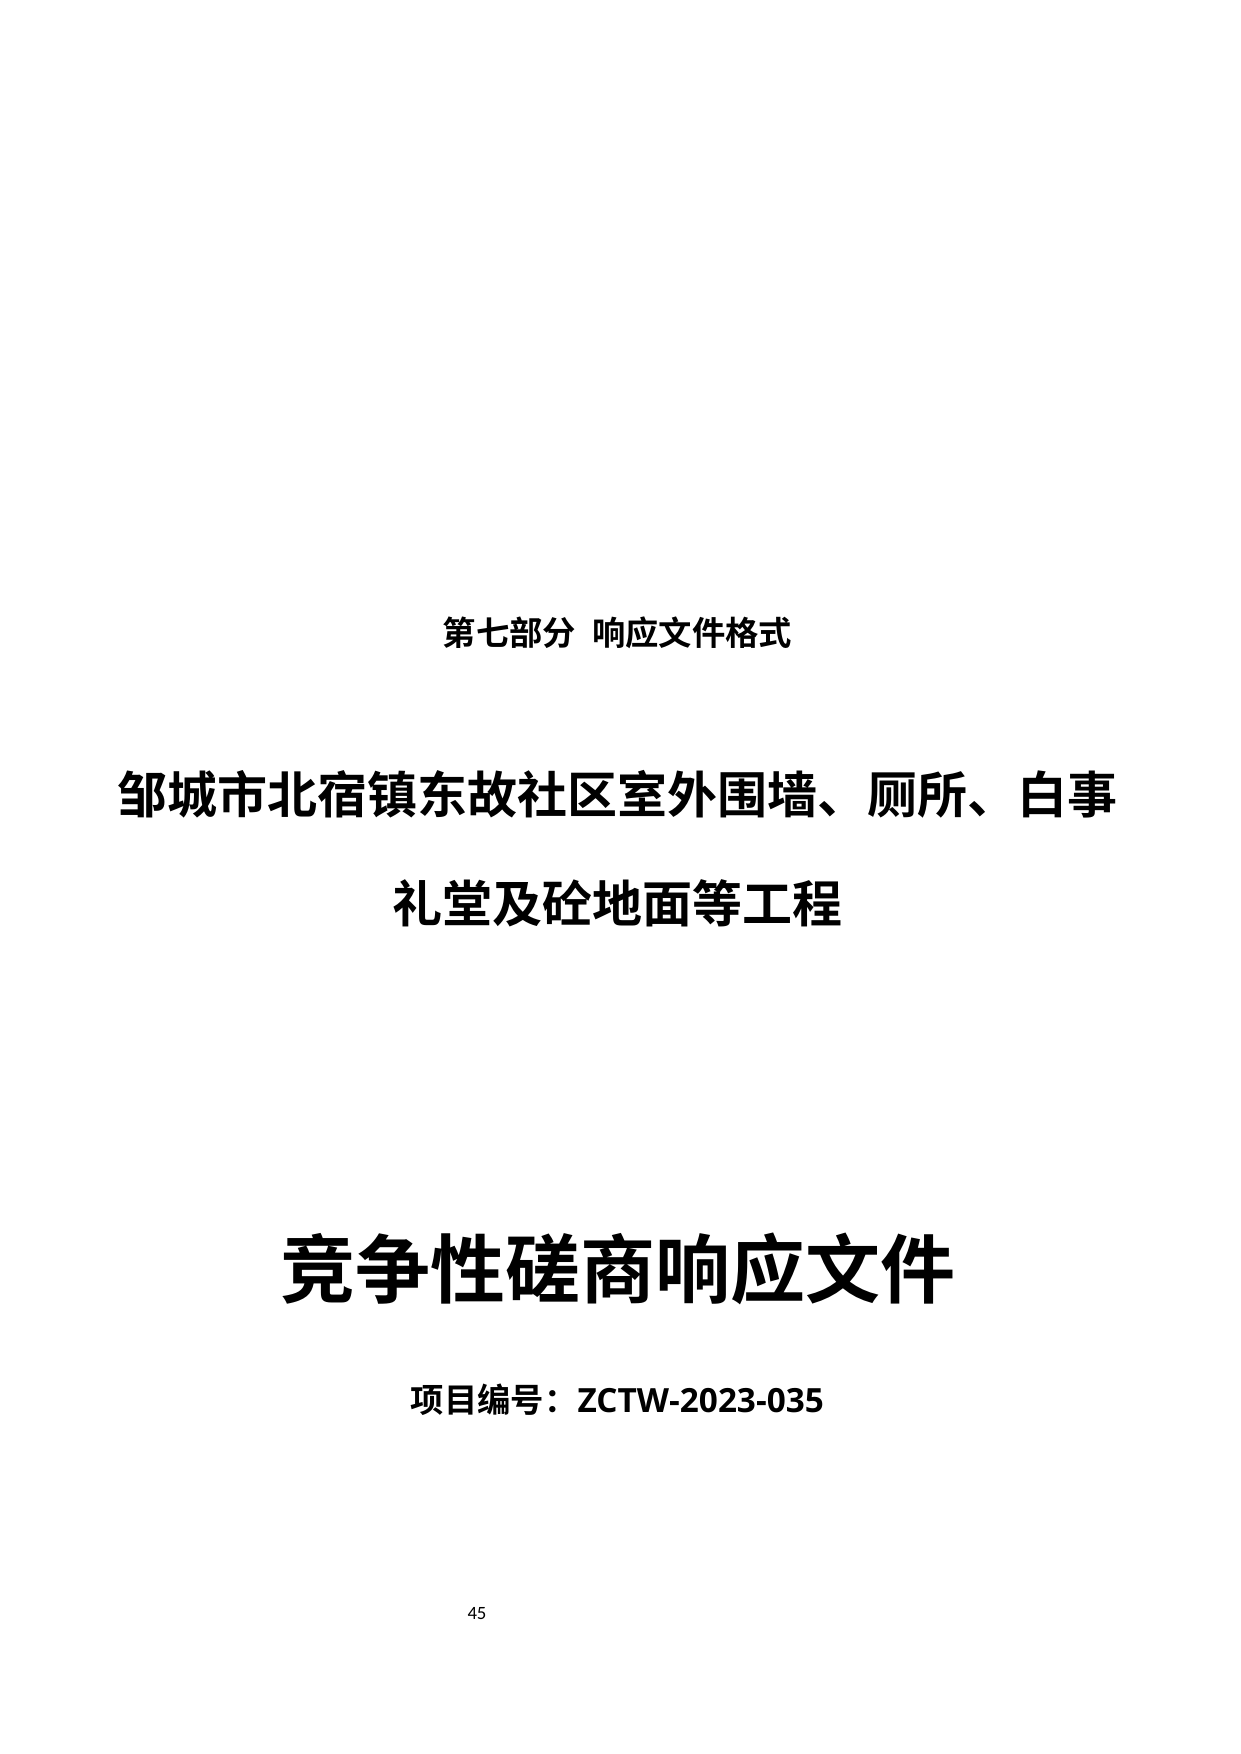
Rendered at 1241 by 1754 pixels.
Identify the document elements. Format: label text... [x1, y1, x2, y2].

list 响应文件格式 [107, 607, 1128, 655]
subtitle 项目编号：ZCTW-2023-035 [107, 1373, 1128, 1422]
text 邹城市北宿镇东故社区室外围墙、厕所、白事礼堂及砼地面等工程 [107, 756, 1128, 936]
text 竞争性磋商响应文件 [107, 1210, 1128, 1319]
